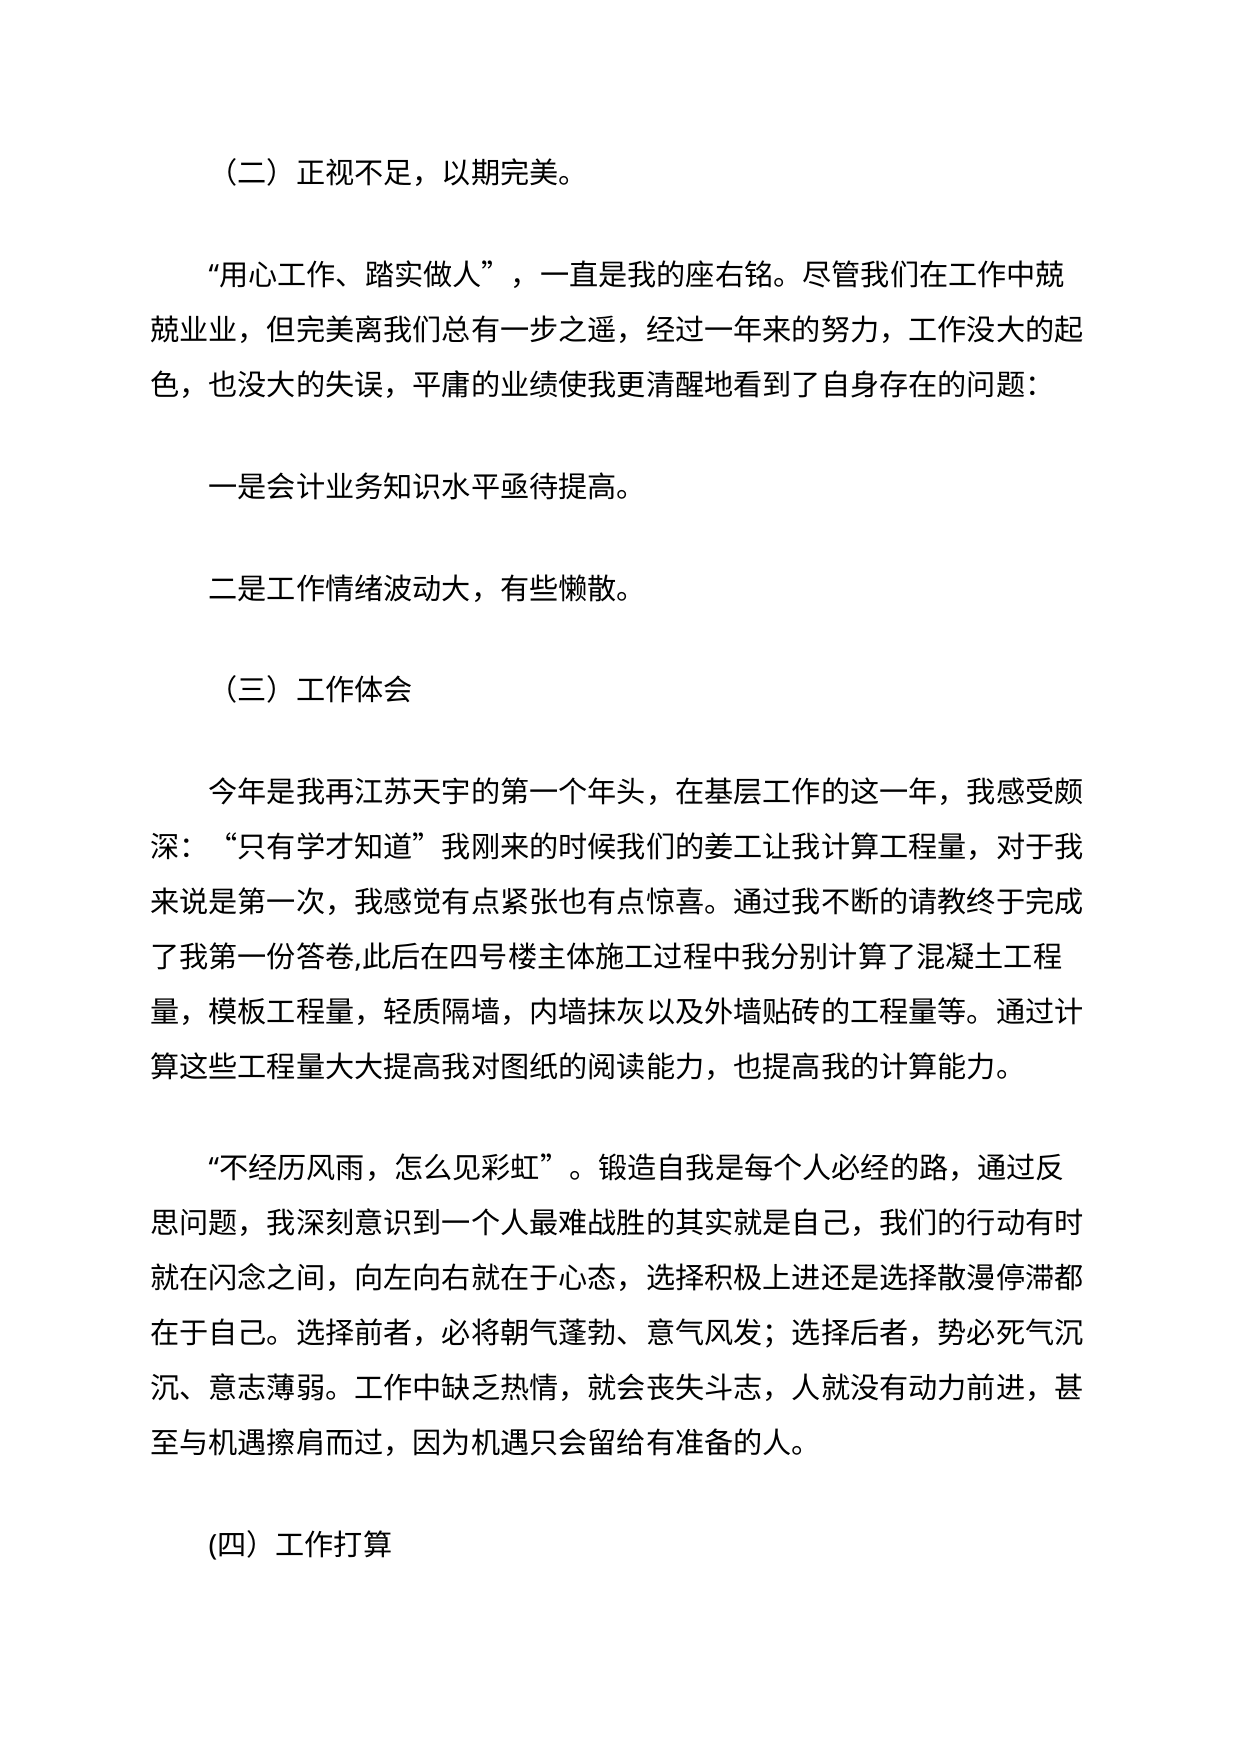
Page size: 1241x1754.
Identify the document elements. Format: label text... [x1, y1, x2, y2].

text （三）工作体会 [150, 667, 1090, 709]
text 今年是我再江苏天宇的第一个年头，在基层工作的这一年，我感受颇深：“只有学才知道”我刚来的时候我们的姜工让我计算工程量，对于我来说是第一次，我感觉有点紧张也有点惊喜。通过我不断的请教终于完成了我第一份答卷,此后在四号楼主体施工过程中我分别计算了混凝土工程量，模板工程量，轻质隔墙，内墙抹灰以及外墙贴砖的工程量等。通过计算这些工程量大大提高我对图纸的阅读能力，也提高我的计算能力。 [150, 769, 1090, 1086]
text “用心工作、踏实做人”，一直是我的座右铭。尽管我们在工作中兢兢业业，但完美离我们总有一步之遥，经过一年来的努力，工作没大的起色，也没大的失误，平庸的业绩使我更清醒地看到了自身存在的问题： [150, 252, 1090, 404]
text 一是会计业务知识水平亟待提高。 [150, 463, 1090, 506]
text （二）正视不足，以期完美。 [150, 150, 1090, 192]
text (四）工作打算 [150, 1521, 1090, 1564]
text 二是工作情绪波动大，有些懒散。 [150, 565, 1090, 607]
text “不经历风雨，怎么见彩虹”。锻造自我是每个人必经的路，通过反思问题，我深刻意识到一个人最难战胜的其实就是自己，我们的行动有时就在闪念之间，向左向右就在于心态，选择积极上进还是选择散漫停滞都在于自己。选择前者，必将朝气蓬勃、意气风发；选择后者，势必死气沉沉、意志薄弱。工作中缺乏热情，就会丧失斗志，人就没有动力前进，甚至与机遇擦肩而过，因为机遇只会留给有准备的人。 [150, 1145, 1090, 1462]
